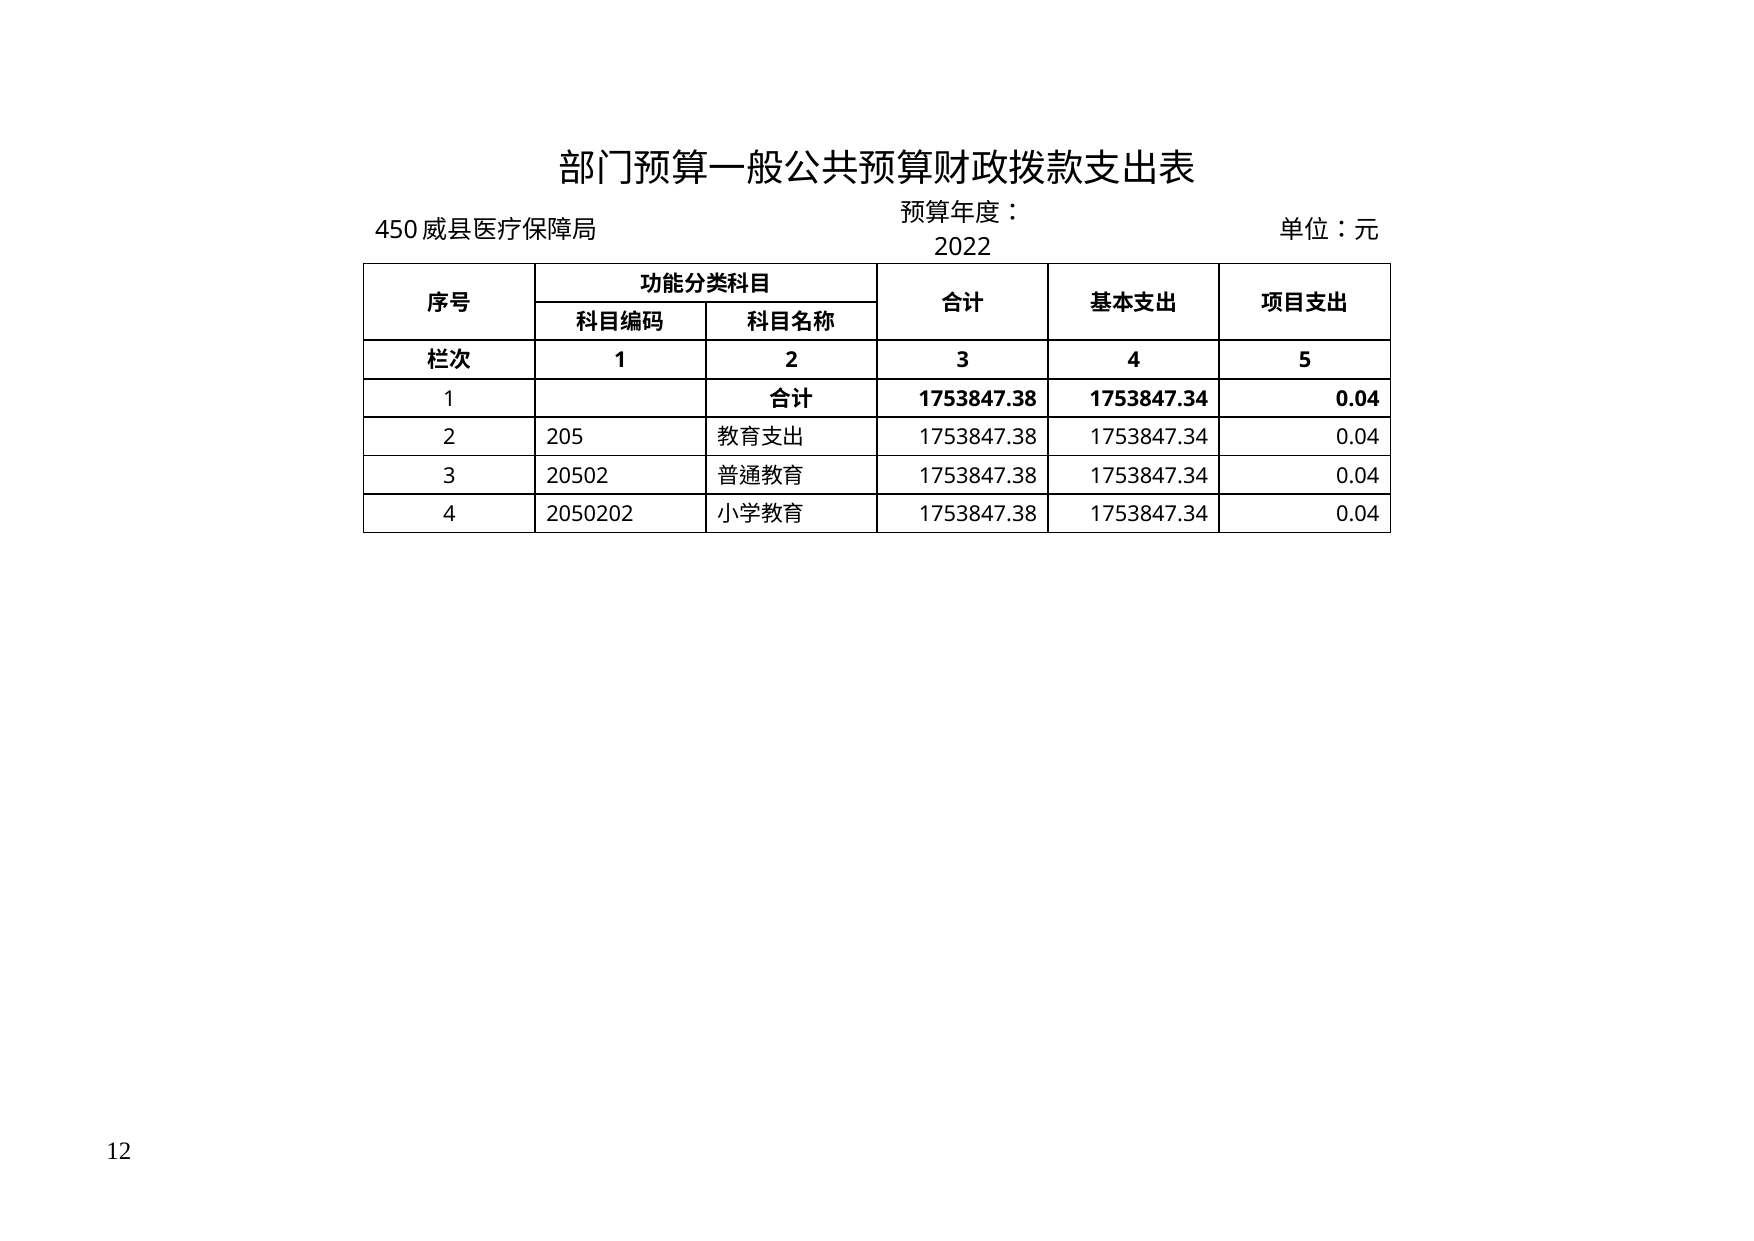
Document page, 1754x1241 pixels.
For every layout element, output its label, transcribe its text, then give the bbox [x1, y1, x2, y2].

table_cell 科目编码 [536, 303, 705, 339]
table_cell [536, 380, 705, 416]
table_cell 2 [364, 418, 534, 455]
table_cell 1753847.34 [1049, 456, 1218, 493]
table_cell 0.04 [1220, 456, 1390, 493]
table_cell 功能分类科目 [536, 264, 876, 301]
table_cell 1753847.38 [878, 380, 1047, 416]
table_cell 2050202 [536, 495, 705, 532]
table_cell 20502 [536, 456, 705, 493]
table_cell 1753847.38 [878, 418, 1047, 455]
table_cell 合计 [707, 380, 876, 416]
table_cell 0.04 [1220, 418, 1390, 455]
table_cell 教育支出 [707, 418, 876, 455]
table_cell 0.04 [1220, 380, 1390, 416]
table_cell 1753847.38 [878, 495, 1047, 532]
table_cell 合计 [878, 264, 1047, 339]
table_cell 1753847.34 [1049, 418, 1218, 455]
table_cell 栏次 [364, 341, 534, 378]
table_cell 普通教育 [707, 456, 876, 493]
table_cell 序号 [364, 264, 534, 339]
text 部门预算一般公共预算财政拨款支出表 [106, 142, 1648, 193]
table_cell 205 [536, 418, 705, 455]
table_cell 2 [707, 341, 876, 378]
table_cell 4 [1049, 341, 1218, 378]
table_header 单位：元 [1049, 195, 1390, 262]
table_cell 1753847.34 [1049, 380, 1218, 416]
table_cell 3 [878, 341, 1047, 378]
table_cell 1753847.34 [1049, 495, 1218, 532]
table_cell 0.04 [1220, 495, 1390, 532]
table_cell 4 [364, 495, 534, 532]
table_cell 1 [536, 341, 705, 378]
table_header 预算年度：2022 [878, 195, 1047, 262]
table_cell 项目支出 [1220, 264, 1390, 339]
table_header 450威县医疗保障局 [364, 195, 876, 262]
table_cell 1753847.38 [878, 456, 1047, 493]
table_cell 1 [364, 380, 534, 416]
table_cell 小学教育 [707, 495, 876, 532]
table_cell 3 [364, 456, 534, 493]
table_cell 基本支出 [1049, 264, 1218, 339]
table_cell 科目名称 [707, 303, 876, 339]
table_cell 5 [1220, 341, 1390, 378]
